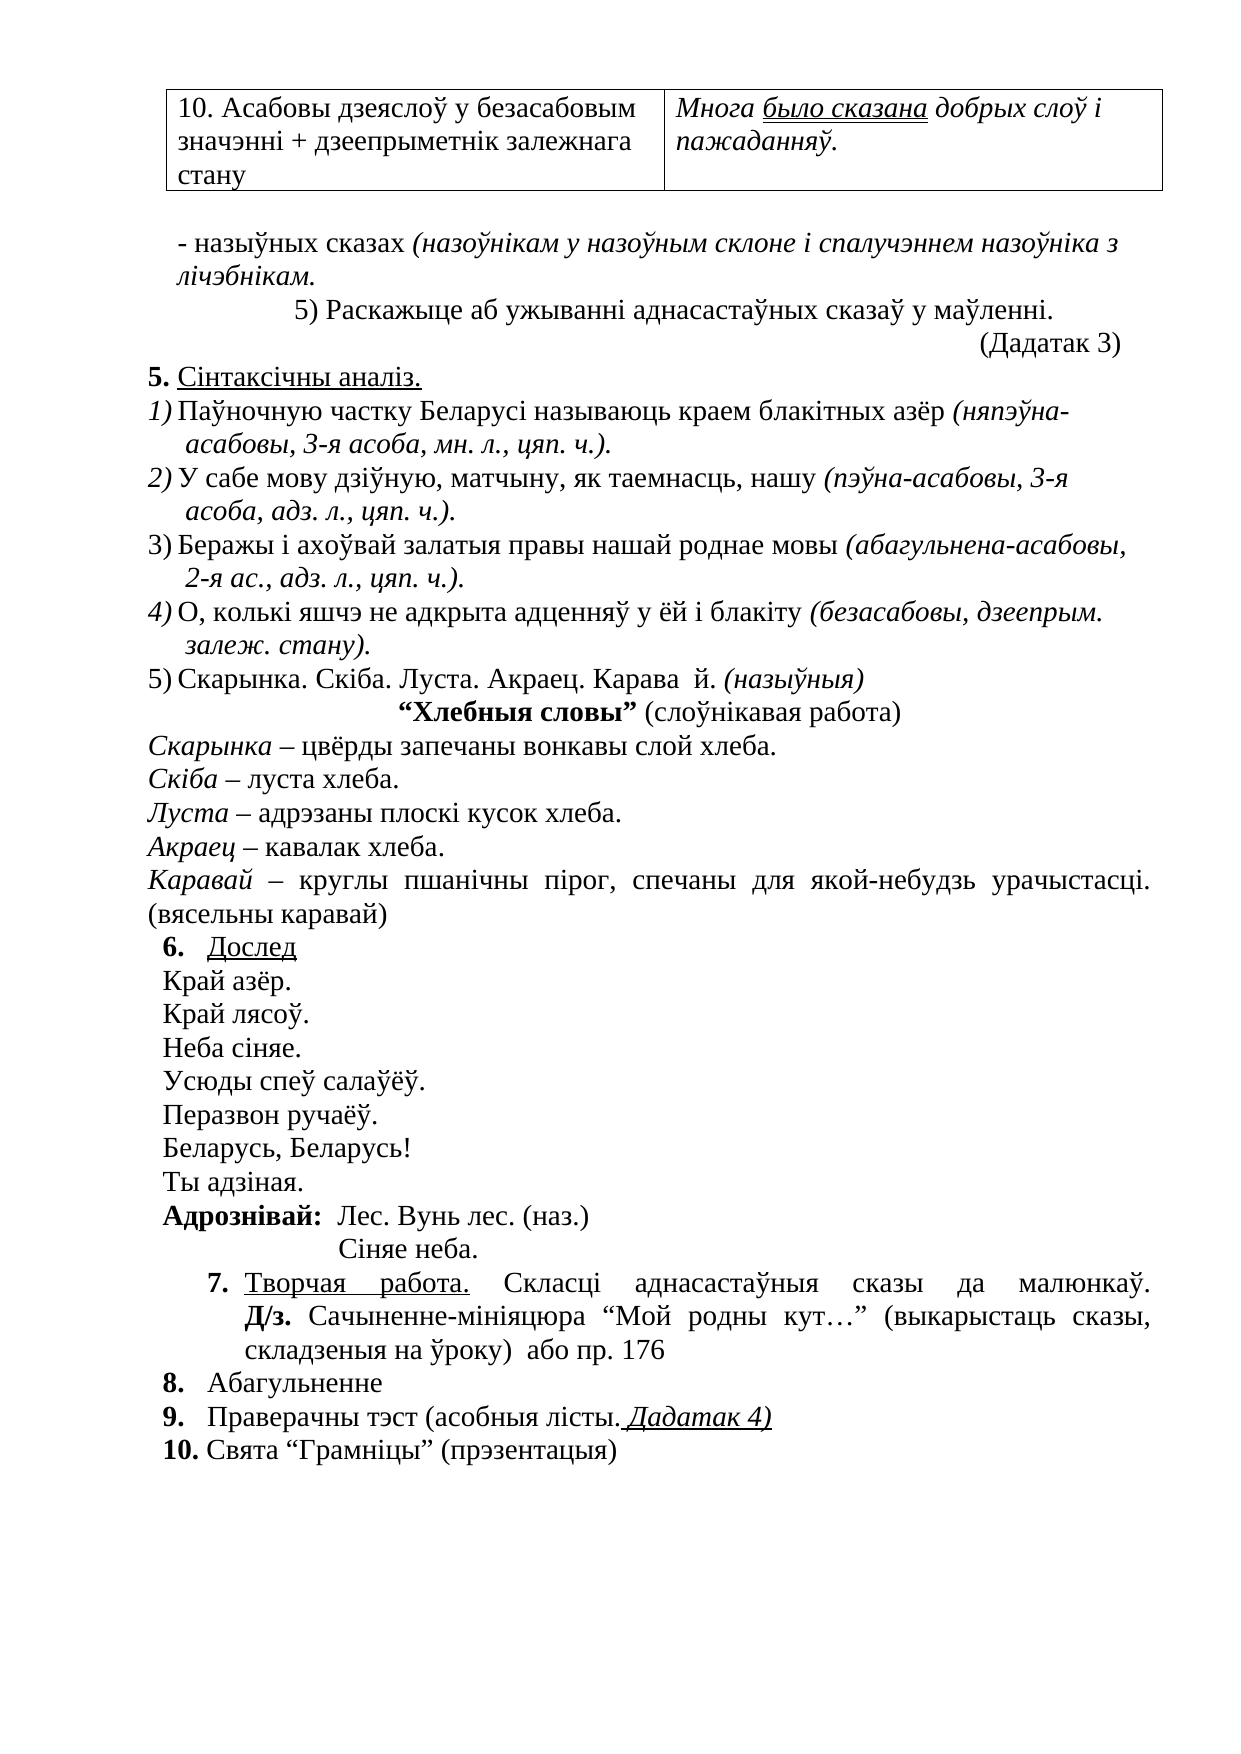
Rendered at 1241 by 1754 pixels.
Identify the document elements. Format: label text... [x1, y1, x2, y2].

text “Хлебныя словы” (слоўнікавая работа) [148, 694, 1152, 728]
text Скарынка – цвёрды запечаны вонкавы слой хлеба. [148, 728, 1152, 762]
text Луста – адрэзаны плоскі кусок хлеба. [148, 795, 1152, 829]
list У сабе мову дзіўную, матчыну, як таемнасць, нашу (пэўна-асабовы, 3-я асоба, адз. л., цяп. ч.). [148, 460, 1152, 527]
text - назыўных сказах (назоўнікам у назоўным склоне і спалучэннем назоўніка з лічэбнікам. [177, 225, 1152, 292]
list Творчая работа. Скласці аднасастаўныя сказы да малюнкаў. Д/з. Сачыненне-мініяцюра “Мой родны кут…” (выкарыстаць сказы, складзеныя на ўроку) або пр. 176 [207, 1265, 1152, 1365]
text 10. Свята “Грамніцы” (прэзентацыя) [162, 1432, 1152, 1466]
text Акраец – кавалак хлеба. [148, 829, 1152, 862]
text Каравай – круглы пшанічны пірог, спечаны для якой-небудзь урачыстасці. (вясельны каравай) [148, 862, 1152, 929]
text Беларусь, Беларусь! [162, 1131, 1152, 1164]
list Скарынка. Скіба. Луста. Акраец. Карава й. (назыўныя) [148, 661, 1152, 694]
list Абагульненне [162, 1365, 1152, 1399]
text Перазвон ручаёў. [162, 1097, 1152, 1131]
text Сіняе неба. [162, 1231, 1152, 1265]
list Дослед [162, 929, 1152, 963]
text (Дадатак 3) [177, 326, 1152, 359]
text 5) Раскажыце аб ужыванні аднасастаўных сказаў у маўленні. [177, 292, 1152, 326]
text Адрознівай: Лес. Вунь лес. (наз.) [162, 1198, 1152, 1231]
text Край азёр. [162, 963, 1152, 996]
list О, колькі яшчэ не адкрыта адценняў у ёй і блакіту (безасабовы, дзеепрым. залеж. стану). [148, 594, 1152, 661]
text Скіба – луста хлеба. [148, 762, 1152, 795]
list Праверачны тэст (асобныя лісты. Дадатак 4) [162, 1399, 1152, 1432]
text Усюды спеў салаўёў. [162, 1063, 1152, 1097]
text Неба сіняе. [162, 1030, 1152, 1063]
text Ты адзіная. [162, 1164, 1152, 1198]
text Край лясоў. [162, 996, 1152, 1030]
table_cell Многа было сказана добрых слоў і пажаданняў. [665, 90, 1162, 190]
table_cell 10. Асабовы дзеяслоў у безасабовым значэнні + дзеепрыметнік залежнага стану [167, 90, 664, 190]
list Сінтаксічны аналіз. [148, 359, 1152, 393]
list Паўночную частку Беларусі называюць краем блакітных азёр (няпэўна-асабовы, 3-я асоба, мн. л., цяп. ч.). [148, 393, 1152, 460]
list Беражы і ахоўвай залатыя правы нашай роднае мовы (абагульнена-асабовы, 2-я ас., адз. л., цяп. ч.). [148, 527, 1152, 594]
